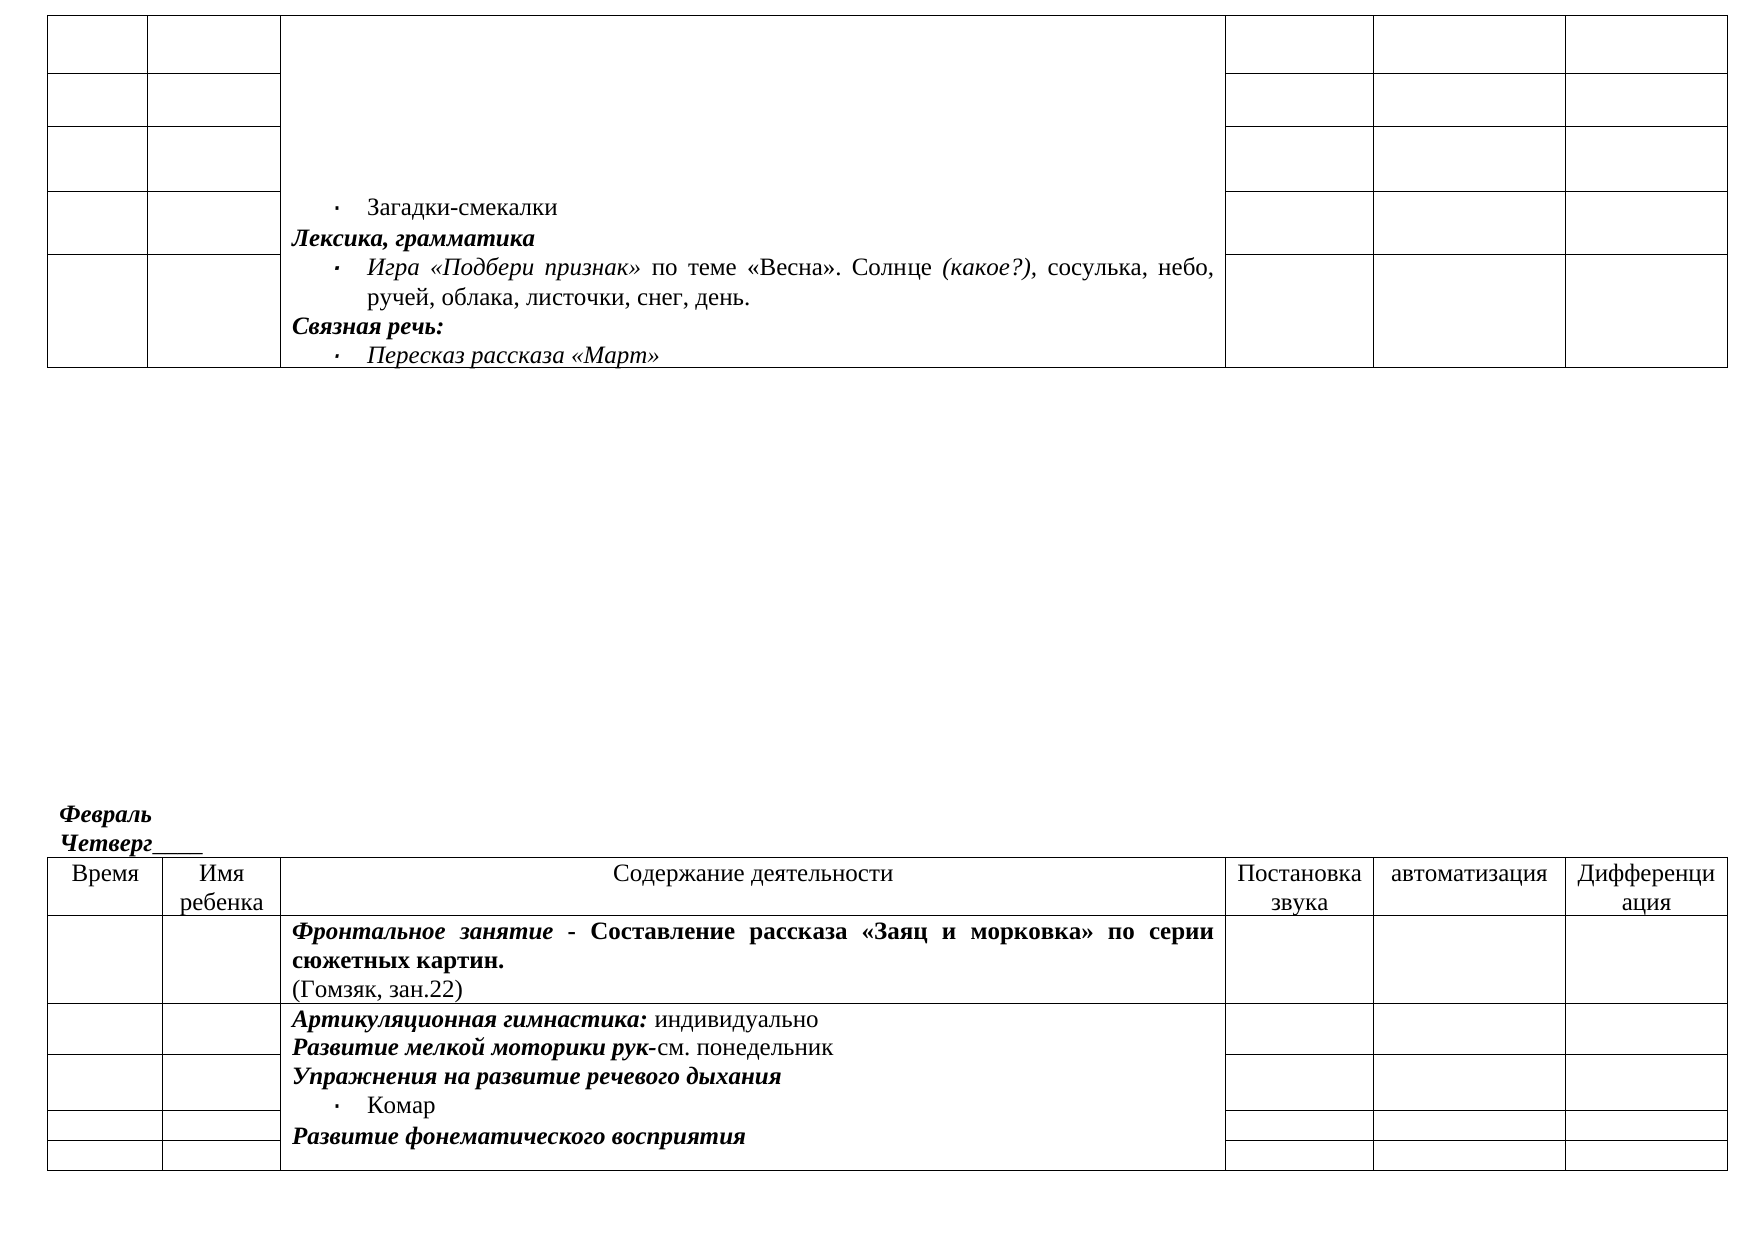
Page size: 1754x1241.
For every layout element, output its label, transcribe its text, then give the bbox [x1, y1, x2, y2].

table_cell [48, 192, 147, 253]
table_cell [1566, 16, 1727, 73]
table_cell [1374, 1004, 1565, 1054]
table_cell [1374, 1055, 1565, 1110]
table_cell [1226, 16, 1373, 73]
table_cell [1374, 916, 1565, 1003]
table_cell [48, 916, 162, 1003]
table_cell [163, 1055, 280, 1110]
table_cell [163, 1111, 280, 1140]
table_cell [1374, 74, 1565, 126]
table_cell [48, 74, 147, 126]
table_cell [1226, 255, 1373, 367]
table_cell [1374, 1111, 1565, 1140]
text Четверг____ [59, 828, 1636, 857]
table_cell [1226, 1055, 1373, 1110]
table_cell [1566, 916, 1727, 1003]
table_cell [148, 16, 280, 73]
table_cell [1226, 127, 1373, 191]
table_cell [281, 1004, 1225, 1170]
text Февраль [59, 799, 1636, 828]
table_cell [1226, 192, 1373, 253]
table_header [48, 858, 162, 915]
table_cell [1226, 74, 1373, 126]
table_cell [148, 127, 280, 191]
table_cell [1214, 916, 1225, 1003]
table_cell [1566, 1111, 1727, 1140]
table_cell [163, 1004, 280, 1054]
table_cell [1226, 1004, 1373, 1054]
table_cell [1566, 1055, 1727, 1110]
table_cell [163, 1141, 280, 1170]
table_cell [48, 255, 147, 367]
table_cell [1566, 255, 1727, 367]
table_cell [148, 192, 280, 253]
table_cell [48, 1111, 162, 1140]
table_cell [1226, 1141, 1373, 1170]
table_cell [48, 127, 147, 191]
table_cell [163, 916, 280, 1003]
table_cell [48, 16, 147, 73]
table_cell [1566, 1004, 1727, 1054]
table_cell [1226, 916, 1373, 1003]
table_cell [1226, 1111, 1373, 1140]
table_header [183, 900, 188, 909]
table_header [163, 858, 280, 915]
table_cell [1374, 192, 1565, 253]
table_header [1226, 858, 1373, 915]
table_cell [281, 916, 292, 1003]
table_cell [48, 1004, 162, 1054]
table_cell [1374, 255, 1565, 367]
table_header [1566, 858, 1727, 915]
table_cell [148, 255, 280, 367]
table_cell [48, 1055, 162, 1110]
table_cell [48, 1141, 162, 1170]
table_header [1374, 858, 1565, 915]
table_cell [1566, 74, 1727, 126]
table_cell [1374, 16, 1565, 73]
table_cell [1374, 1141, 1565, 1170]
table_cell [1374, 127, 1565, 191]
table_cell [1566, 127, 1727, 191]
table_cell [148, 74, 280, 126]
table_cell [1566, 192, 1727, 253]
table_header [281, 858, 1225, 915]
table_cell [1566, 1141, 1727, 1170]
